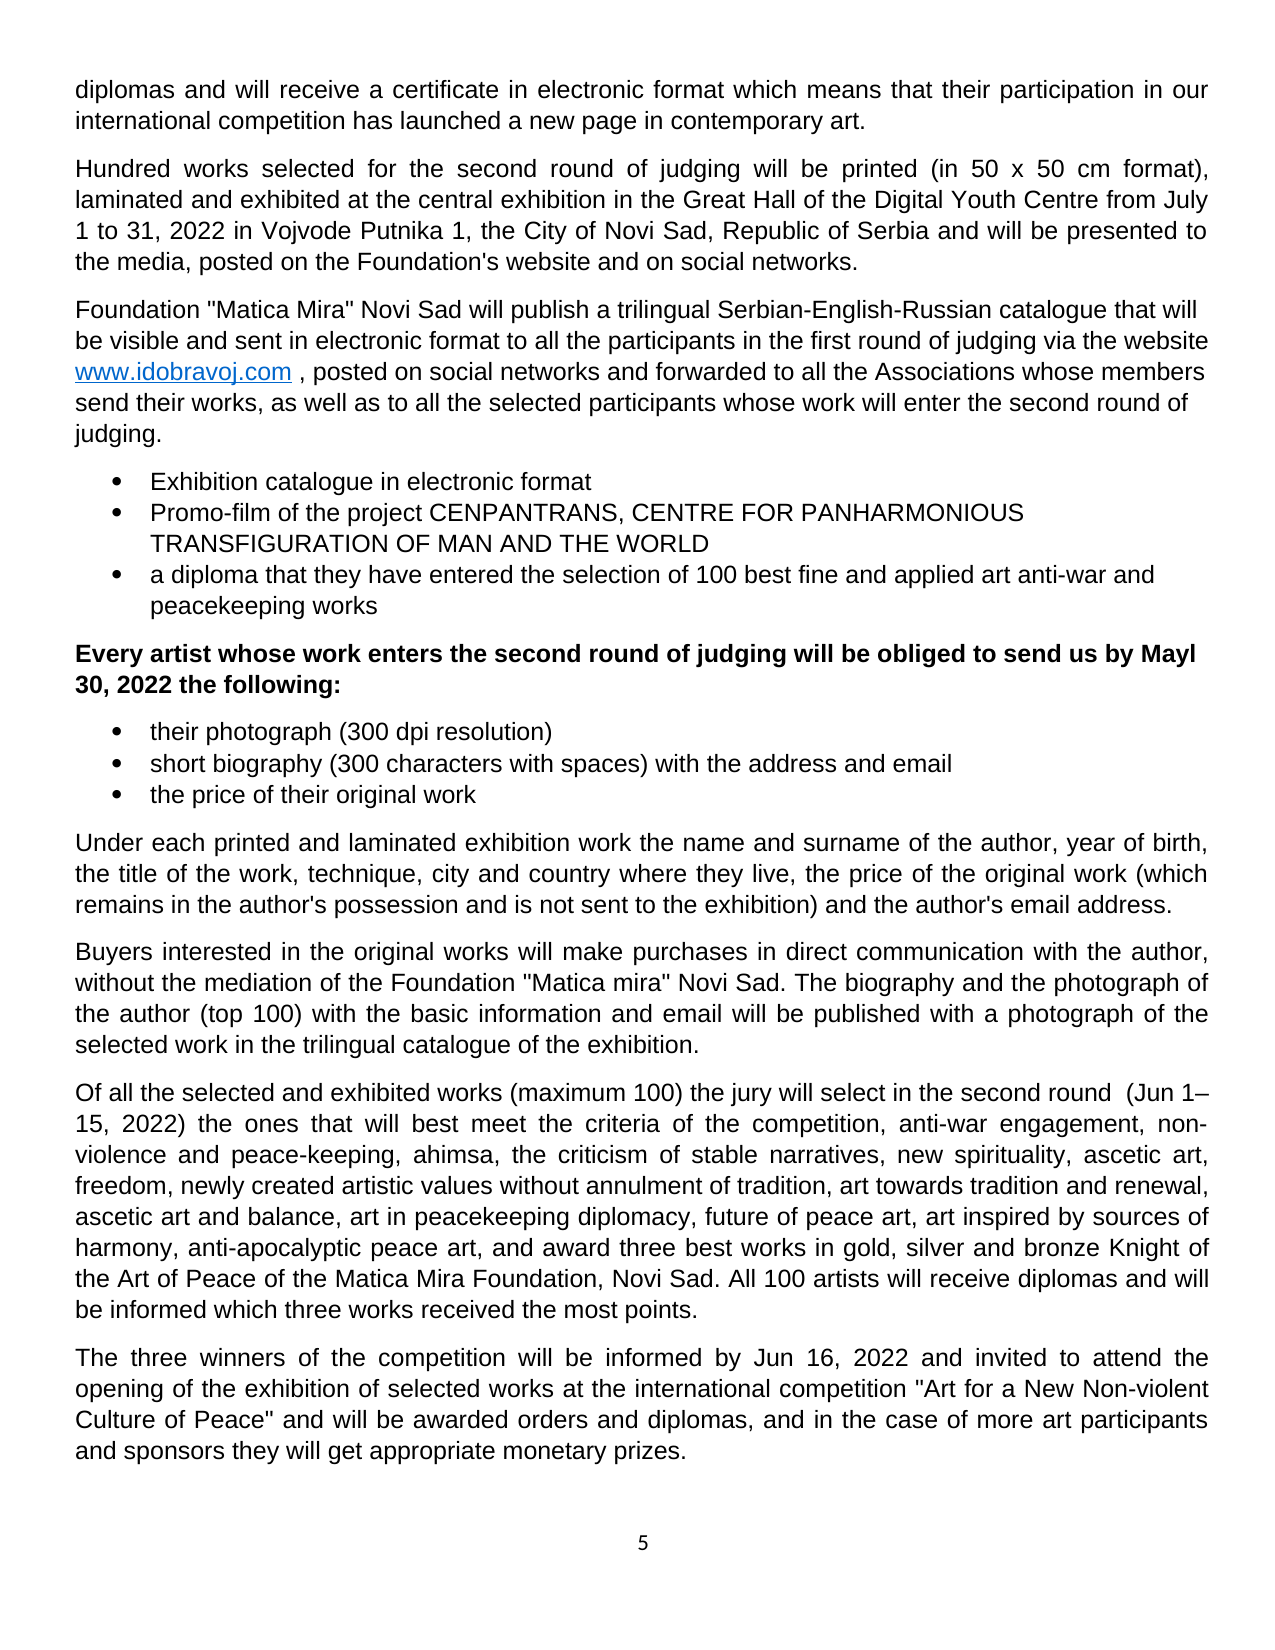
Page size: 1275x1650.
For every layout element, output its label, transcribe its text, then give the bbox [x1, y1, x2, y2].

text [75, 75, 1211, 135]
list the price of their original work [112, 780, 1211, 808]
list a diploma that they have entered the selection of 100 best fine and applied art anti-war and peacekeeping works [112, 560, 1211, 620]
text Hundred works selected for the second round of judging will be printed (in 50 x 50 cm format), laminated and exhibited at the central exhibition in the Great Hall of the Digital Youth Centre from July 1 to 31, 2022 in Vojvode Putnika 1, the City of Novi Sad, Republic of Serbia and will be presented to the media, posted on the Foundation's website and on social networks. [75, 154, 1211, 276]
list Exhibition catalogue in electronic format [112, 466, 1211, 495]
text The three winners of the competition will be informed by Jun 16, 2022 and invited to attend the opening of the exhibition of selected works at the international competition "Art for a New Non-violent Culture of Peace" and will be awarded orders and diplomas, and in the case of more art participants and sponsors they will get appropriate monetary prizes. [75, 1343, 1211, 1465]
list their photograph (300 dpi resolution) [112, 717, 1211, 746]
text Every artist whose work enters the second round of judging will be obliged to send us by Mayl 30, 2022 the following: [75, 639, 1211, 698]
text Foundation "Matica Mira" Novi Sad will publish a trilingual Serbian-English-Russian catalogue that will be visible and sent in electronic format to all the participants in the first round of judging via the website www.idobravoj.com , posted on social networks and forwarded to all the Associations whose members send their works, as well as to all the selected participants whose work will enter the second round of judging. [75, 294, 1211, 447]
text Under each printed and laminated exhibition work the name and surname of the author, year of birth, the title of the work, technique, city and country where they live, the price of the original work (which remains in the author's possession and is not sent to the exhibition) and the author's email address. [75, 827, 1211, 918]
list Promo-film of the project CENPANTRANS, CENTRE FOR PANHARMONIOUS TRANSFIGURATION OF MAN AND THE WORLD [112, 498, 1211, 557]
text Of all the selected and exhibited works (maximum 100) the jury will select in the second round (Jun 1–15, 2022) the ones that will best meet the criteria of the competition, anti-war engagement, non-violence and peace-keeping, ahimsa, the criticism of stable narratives, new spirituality, ascetic art, freedom, newly created artistic values without annulment of tradition, art towards tradition and renewal, ascetic art and balance, art in peacekeeping diplomacy, future of peace art, art inspired by sources of harmony, anti-apocalyptic peace art, and award three best works in gold, silver and bronze Knight of the Art of Peace of the Matica Mira Foundation, Novi Sad. All 100 artists will receive diplomas and will be informed which three works received the most points. [75, 1078, 1211, 1324]
list short biography (300 characters with spaces) with the address and email [112, 748, 1211, 777]
text Buyers interested in the original works will make purchases in direct communication with the author, without the mediation of the Foundation "Matica mira" Novi Sad. The biography and the photograph of the author (top 100) with the basic information and email will be published with a photograph of the selected work in the trilingual catalogue of the exhibition. [75, 937, 1211, 1059]
